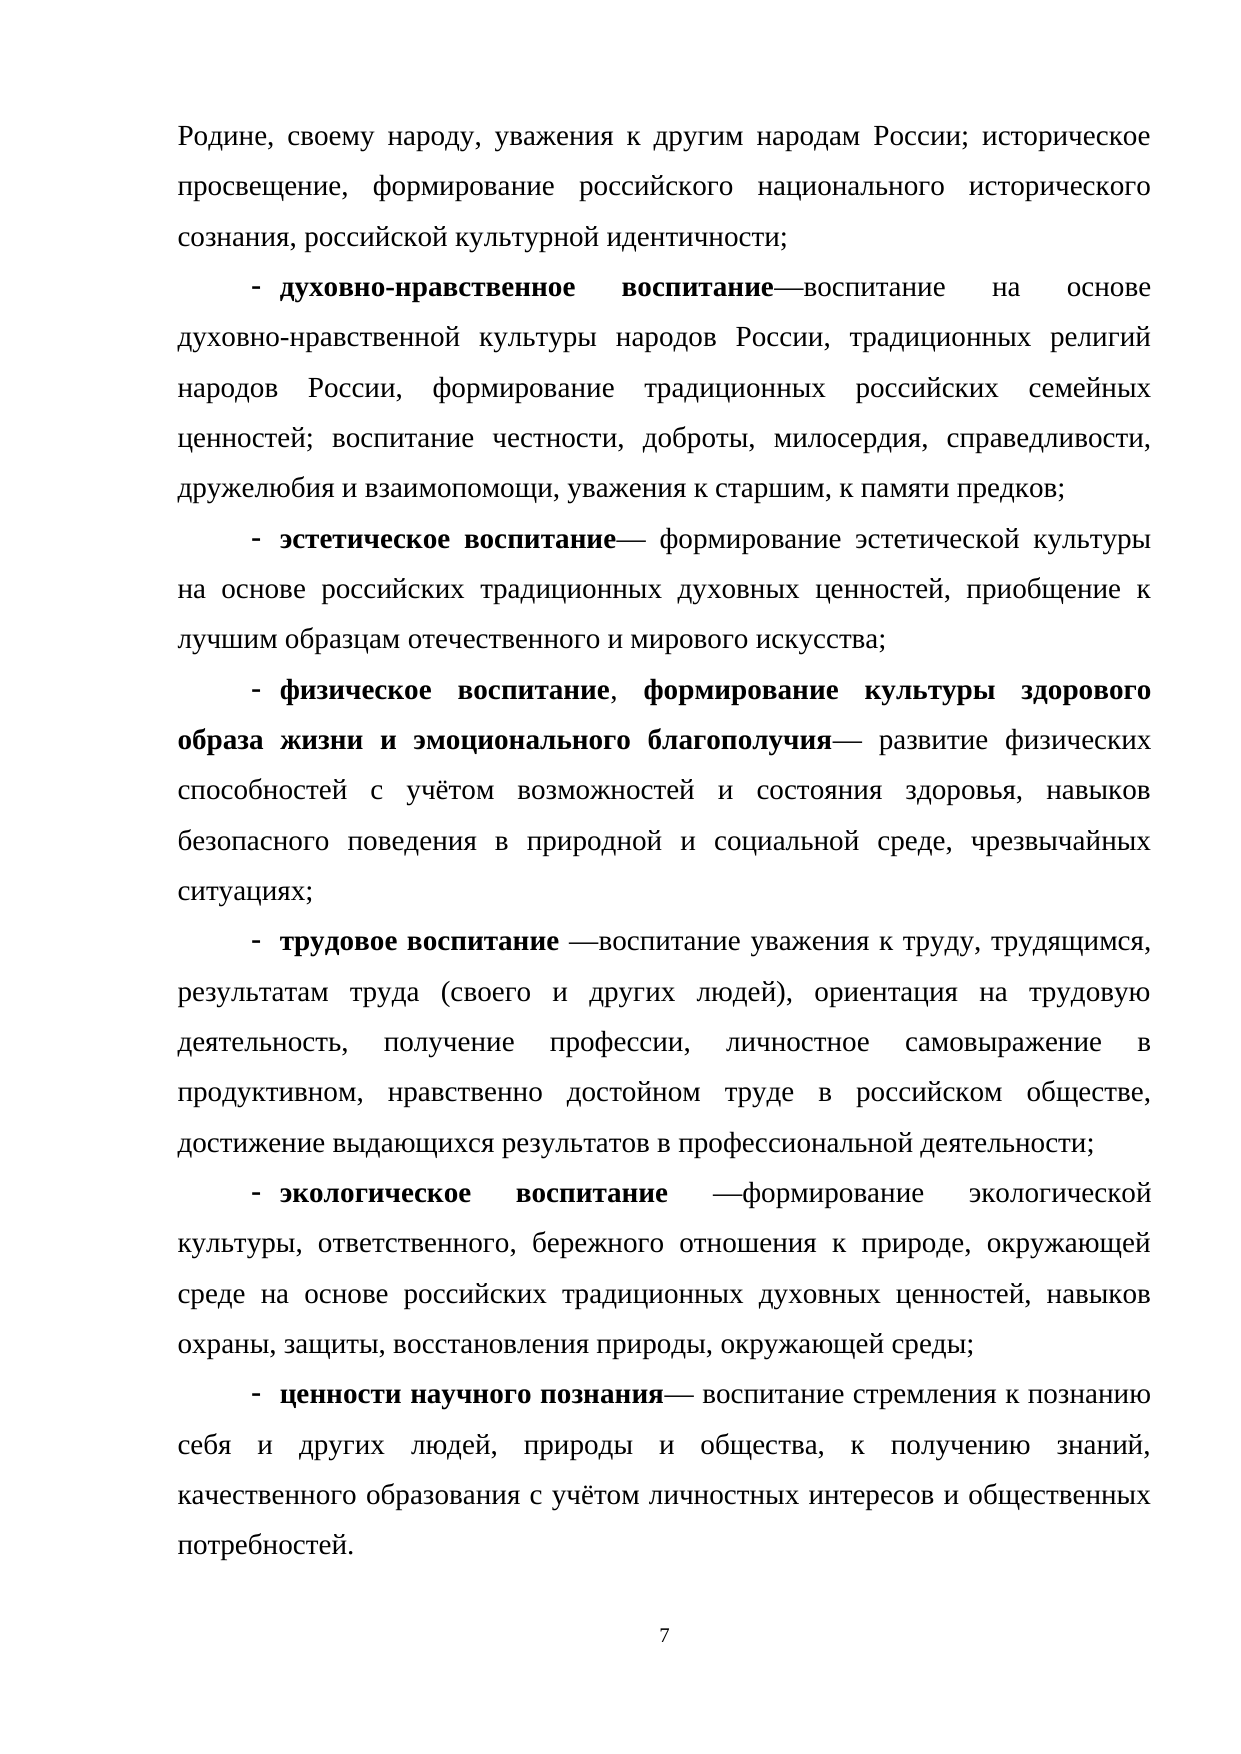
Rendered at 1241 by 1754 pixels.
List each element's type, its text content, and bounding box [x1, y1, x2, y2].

list ценности научного познания— воспитание стремления к познанию себя и других людей, природы и общества, к получению знаний, качественного образования с учётом личностных интересов и общественных потребностей. [177, 1376, 1152, 1561]
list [177, 118, 1152, 252]
list эстетическое воспитание— формирование эстетической культуры на основе российских традиционных духовных ценностей, приобщение к лучшим образцам отечественного и мирового искусства; [177, 521, 1152, 655]
list трудовое воспитание —воспитание уважения к труду, трудящимся, результатам труда (своего и других людей), ориентация на трудовую деятельность, получение профессии, личностное самовыражение в продуктивном, нравственно достойном труде в российском обществе, достижение выдающихся результатов в профессиональной деятельности; [177, 923, 1152, 1158]
list духовно-нравственное воспитание—воспитание на основе духовно-нравственной культуры народов России, традиционных религий народов России, формирование традиционных российских семейных ценностей; воспитание честности, доброты, милосердия, справедливости, дружелюбия и взаимопомощи, уважения к старшим, к памяти предков; [177, 269, 1152, 504]
list физическое воспитание, формирование культуры здорового образа жизни и эмоционального благополучия— развитие физических способностей с учётом возможностей и состояния здоровья, навыков безопасного поведения в природной и социальной среде, чрезвычайных ситуациях; [177, 672, 1152, 907]
list экологическое воспитание —формирование экологической культуры, ответственного, бережного отношения к природе, окружающей среде на основе российских традиционных духовных ценностей, навыков охраны, защиты, восстановления природы, окружающей среды; [177, 1175, 1152, 1360]
